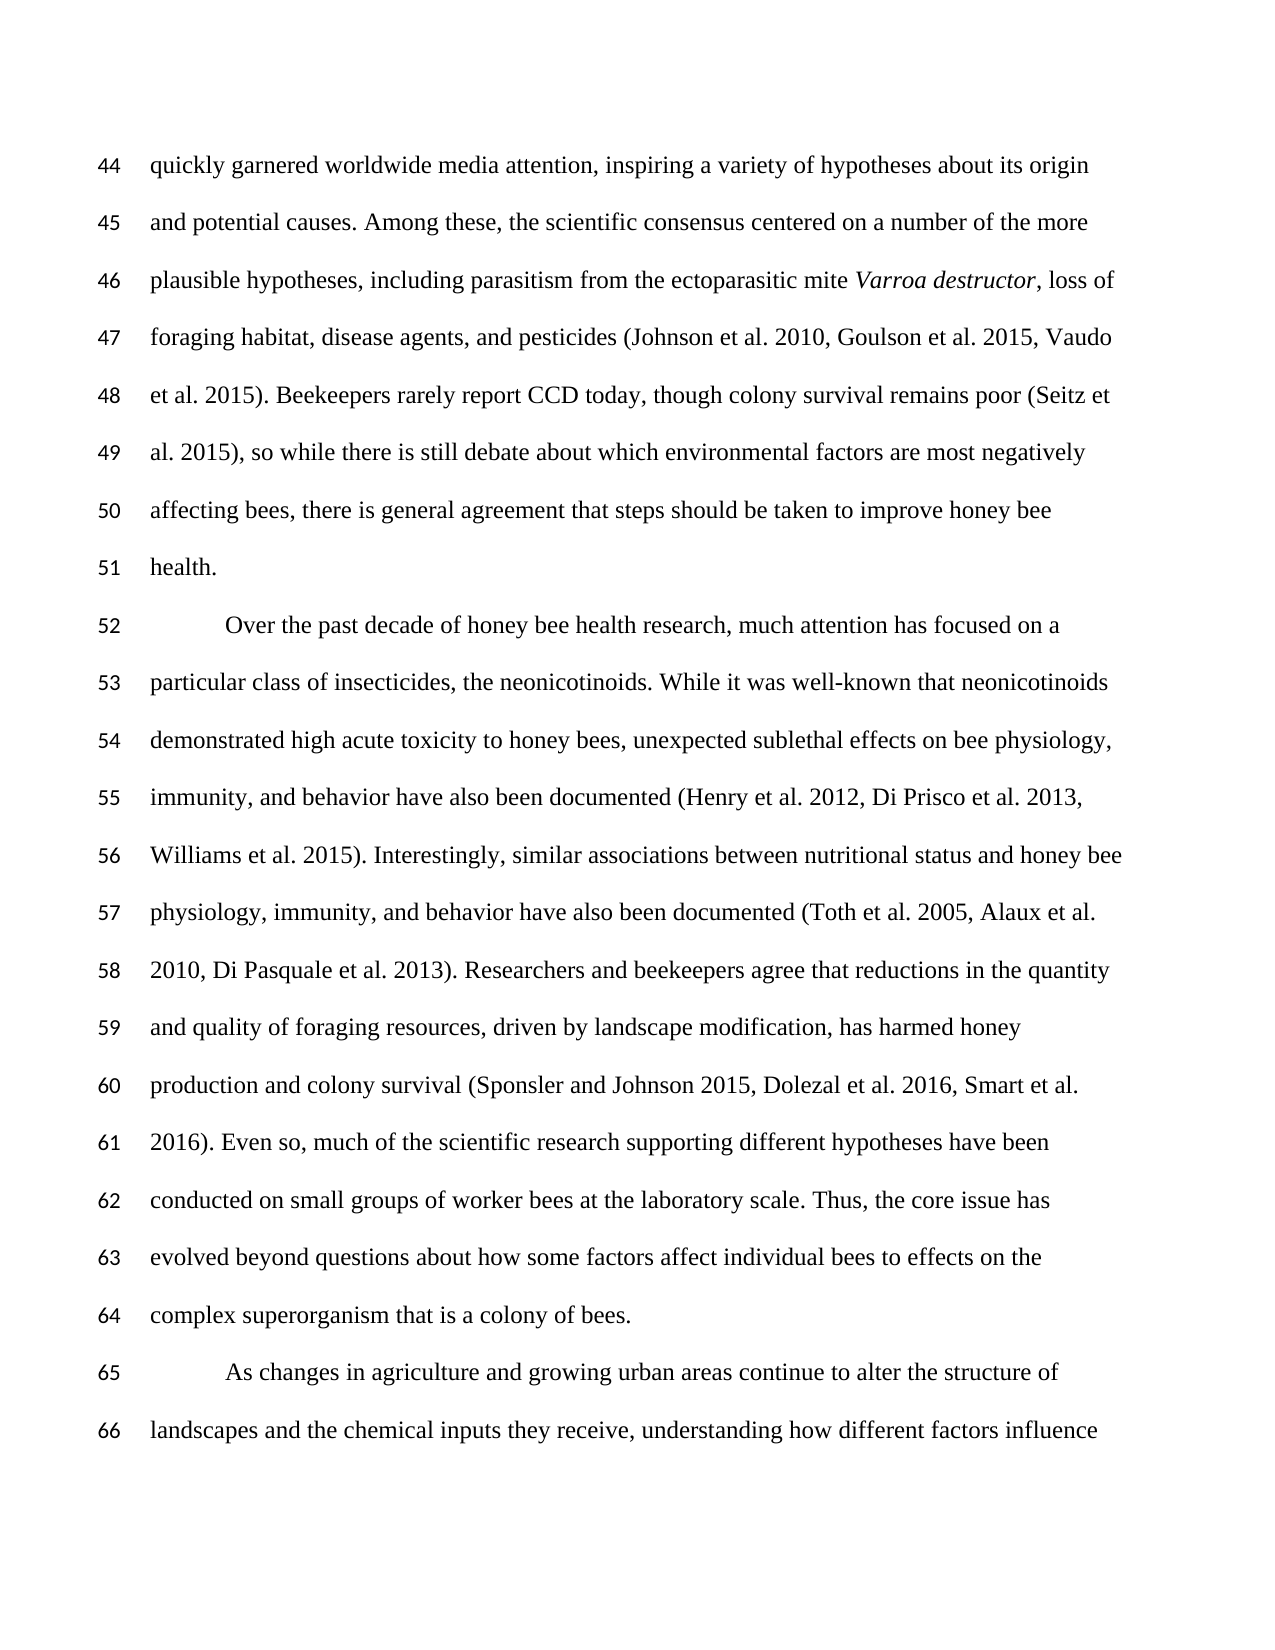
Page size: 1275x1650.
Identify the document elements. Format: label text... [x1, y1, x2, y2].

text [150, 150, 1125, 581]
text Over the past decade of honey bee health research, much attention has focused on a particular class of insecticides, the neonicotinoids. While it was well-known that neonicotinoids demonstrated high acute toxicity to honey bees, unexpected sublethal effects on bee physiology, immunity, and behavior have also been documented (Henry et al. 2012, Di Prisco et al. 2013, Williams et al. 2015). Interestingly, similar associations between nutritional status and honey bee physiology, immunity, and behavior have also been documented (Toth et al. 2005, Alaux et al. 2010, Di Pasquale et al. 2013). Researchers and beekeepers agree that reductions in the quantity and quality of foraging resources, driven by landscape modification, has harmed honey production and colony survival (Sponsler and Johnson 2015, Dolezal et al. 2016, Smart et al. 2016). Even so, much of the scientific research supporting different hypotheses have been conducted on small groups of worker bees at the laboratory scale. Thus, the core issue has evolved beyond questions about how some factors affect individual bees to effects on the complex superorganism that is a colony of bees. [150, 610, 1125, 1329]
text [150, 1357, 1125, 1444]
